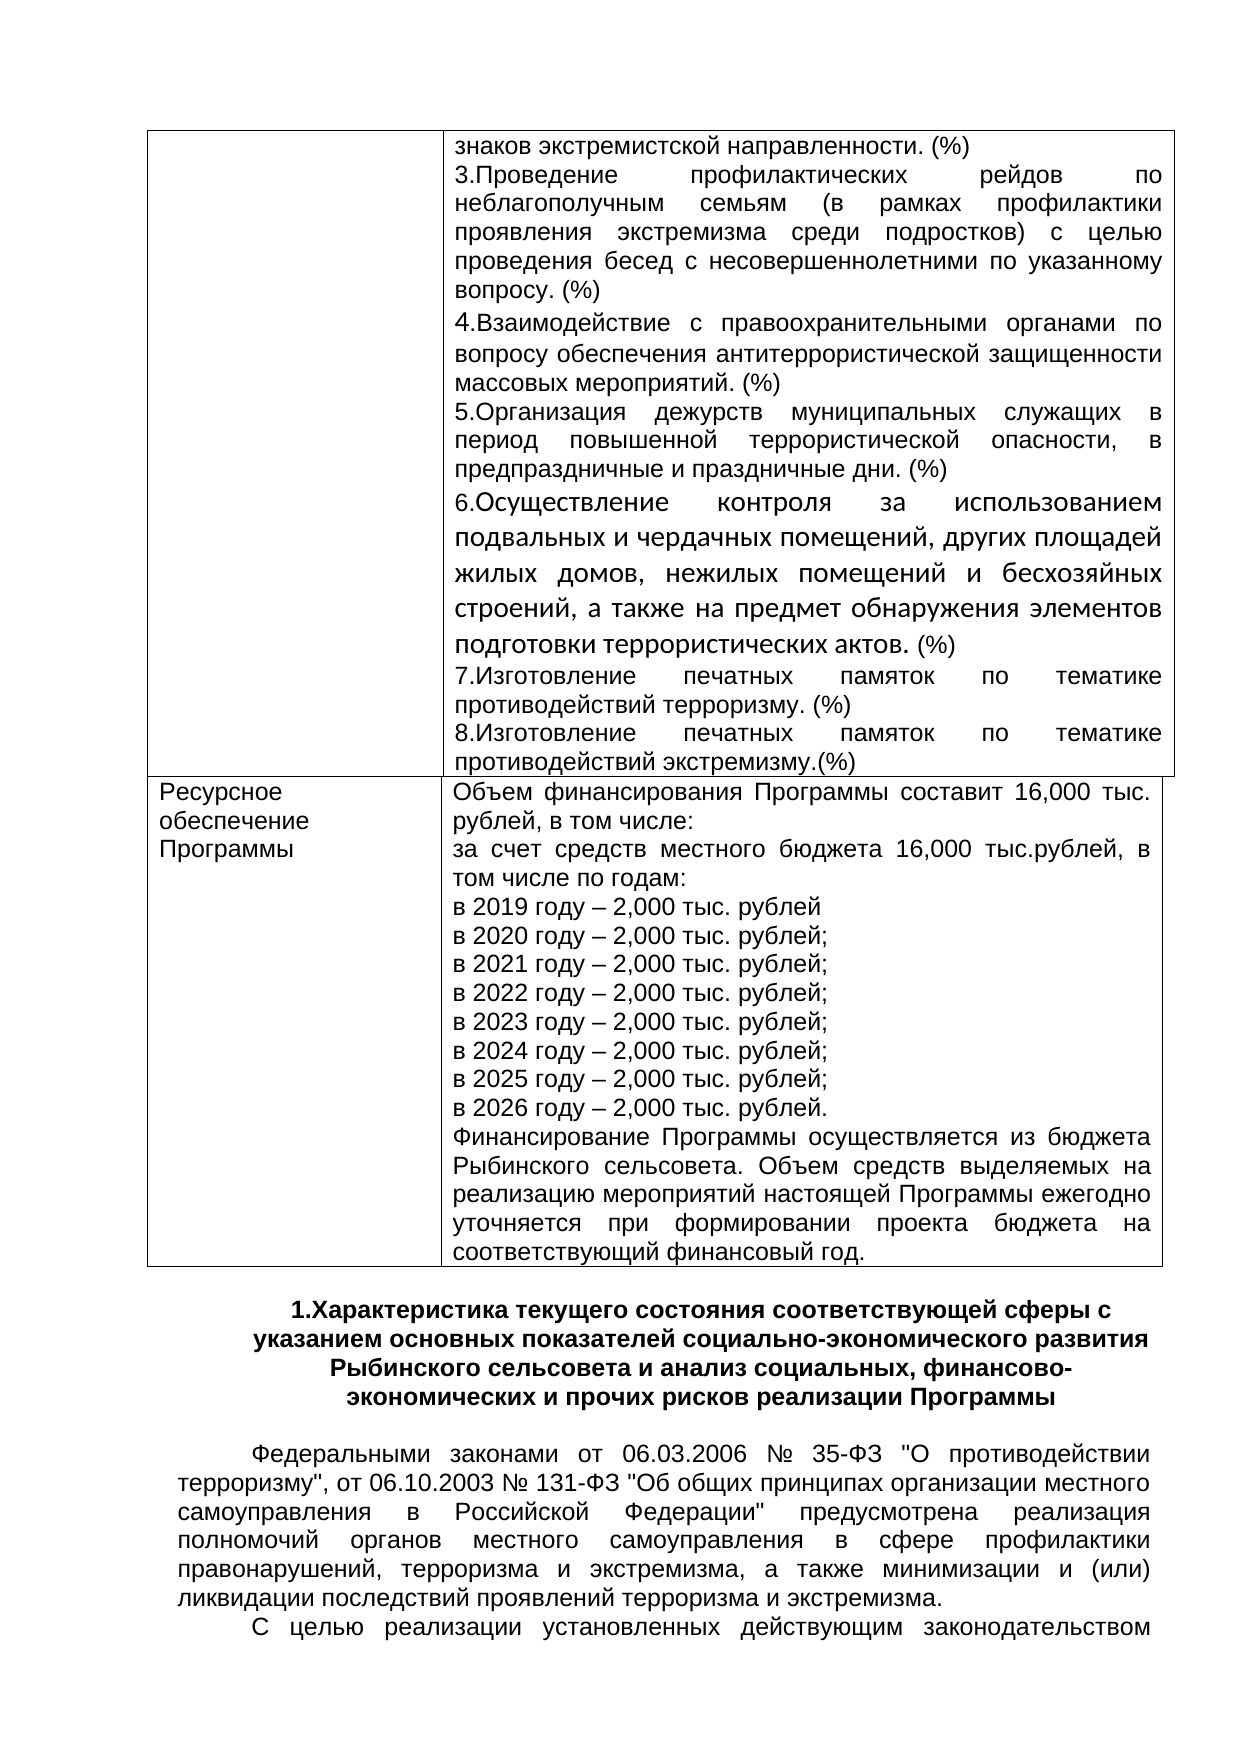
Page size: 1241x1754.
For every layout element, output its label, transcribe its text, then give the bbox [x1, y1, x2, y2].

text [177, 1612, 1152, 1640]
text Федеральными законами от 06.03.2006 № 35-ФЗ "О противодействии терроризму", от 06.10.2003 № 131-ФЗ "Об общих принципах организации местного самоуправления в Российской Федерации" предусмотрена реализация полномочий органов местного самоуправления в сфере профилактики правонарушений, терроризма и экстремизма, а также минимизации и (или) ликвидации последствий проявлений терроризма и экстремизма. [177, 1439, 1152, 1612]
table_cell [148, 131, 443, 776]
text 1.Характеристика текущего состояния соответствующей сферы с указанием основных показателей социально-экономического развития Рыбинского сельсовета и анализ социальных, финансово-экономических и прочих рисков реализации Программы [251, 1295, 1152, 1410]
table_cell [444, 131, 1174, 776]
table_cell Объем финансирования Программы составит 16,000 тыс. рублей, в том числе: за счет средств местного бюджета 16,000 тыс.рублей, в том числе по годам: в 2019 году – 2,000 тыс. рублей в 2020 году – 2,000 тыс. рублей; в 2021 году – 2,000 тыс. рублей; в 2022 году – 2,000 тыс. рублей; в 2023 году – 2,000 тыс. рублей; в 2024 году – 2,000 тыс. рублей; в 2025 году – 2,000 тыс. рублей; в 2026 году – 2,000 тыс. рублей. Финансирование Программы осуществляется из бюджета Рыбинского сельсовета. Объем средств выделяемых на реализацию мероприятий настоящей Программы ежегодно уточняется при формировании проекта бюджета на соответствующий финансовый год. [442, 777, 1162, 1266]
table_cell Ресурсное обеспечение Программы [148, 777, 441, 1266]
